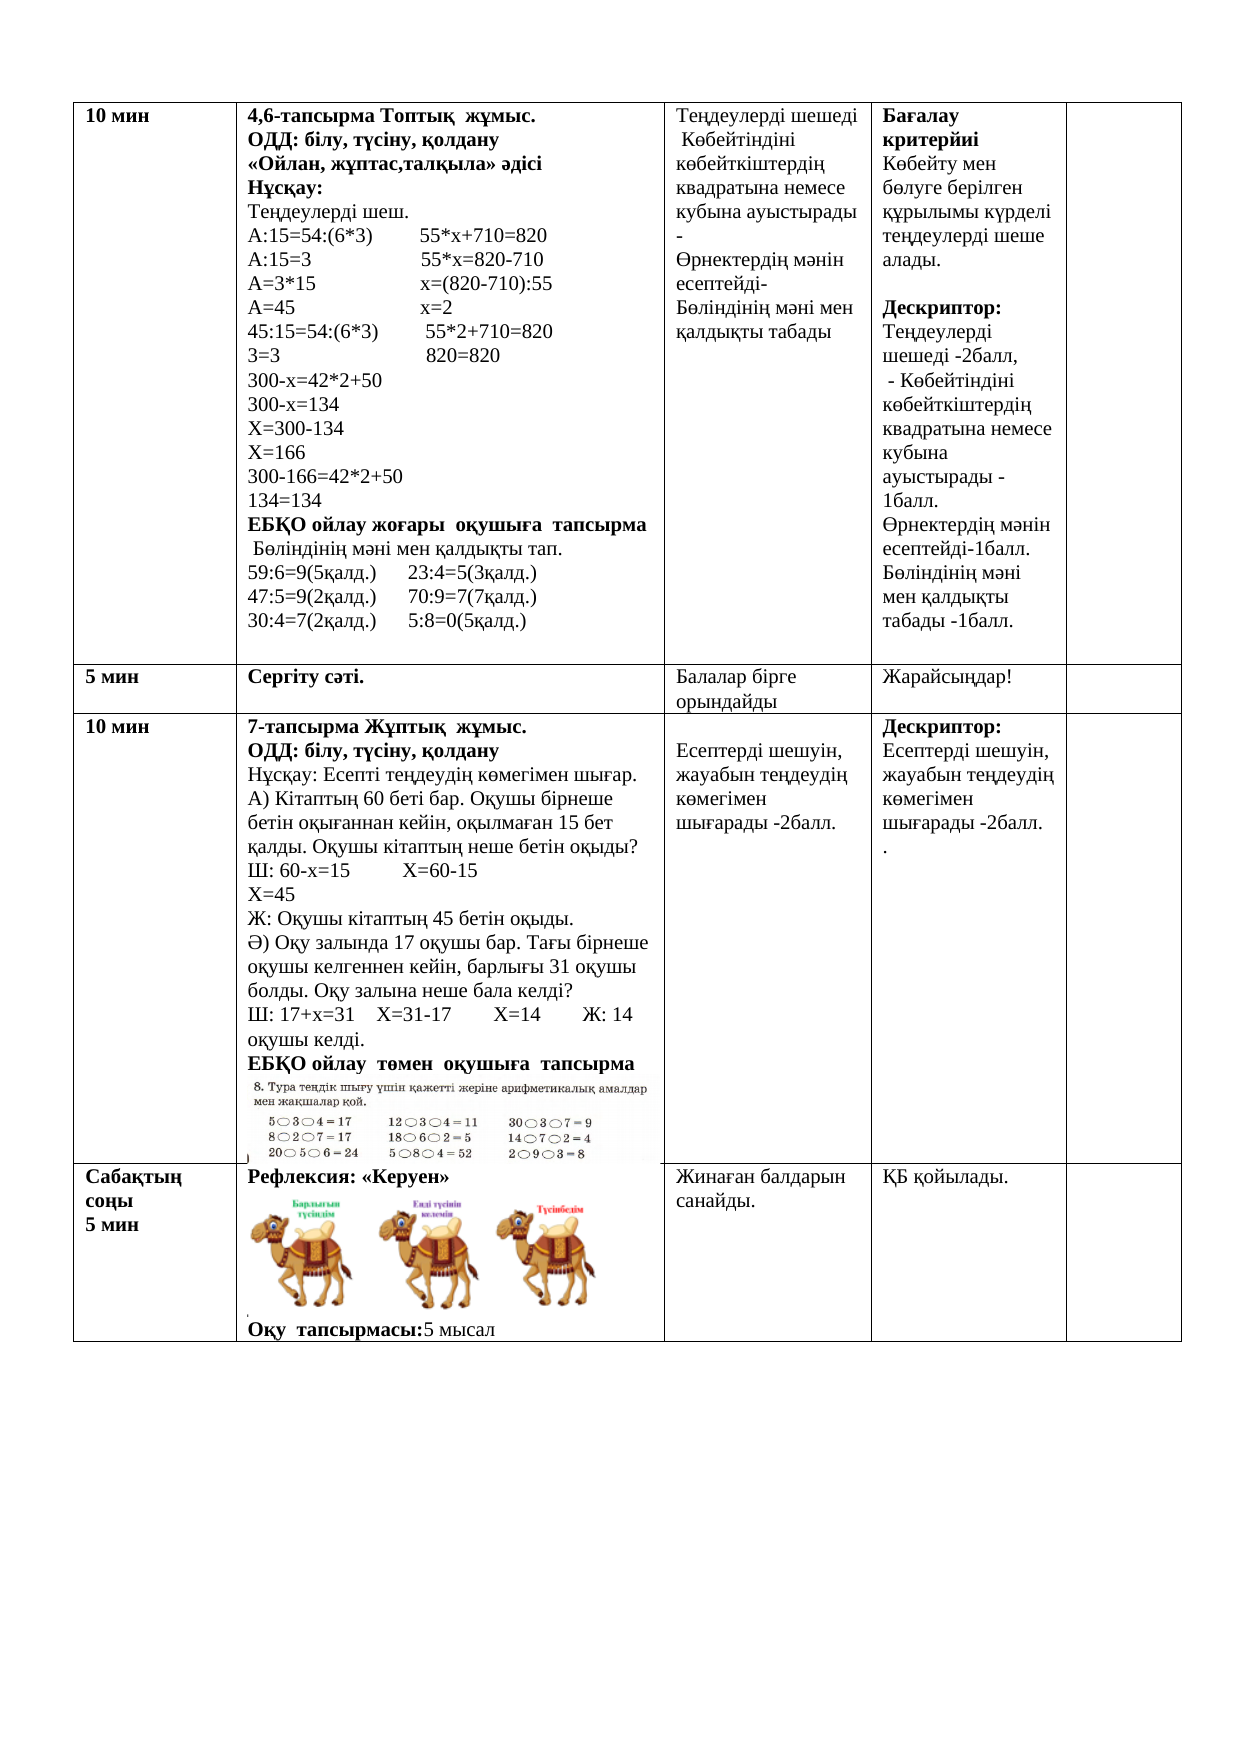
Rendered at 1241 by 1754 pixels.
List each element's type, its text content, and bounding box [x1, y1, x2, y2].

table_cell [1067, 103, 1181, 663]
picture [247, 1074, 661, 1164]
table_cell [1067, 1164, 1181, 1341]
table_cell Жарайсыңдар! [872, 665, 1066, 713]
table_cell Балалар бірге орындайды [665, 665, 871, 713]
table_cell ҚБ қойылады. [872, 1164, 1066, 1341]
picture [247, 1188, 617, 1317]
table_cell [1067, 665, 1181, 713]
table_cell Жинаған балдарын санайды. [665, 1164, 871, 1341]
table_cell Рефлексия: «Керуен» Оқу тапсырмасы:5 мысал [237, 1164, 664, 1341]
table_cell Есептерді шешуін, жауабын теңдеудің көмегімен шығарады -2балл. [665, 714, 871, 1163]
table_cell Дескриптор: Есептерді шешуін, жауабын теңдеудің көмегімен шығарады -2балл. . [872, 714, 1066, 1163]
table_cell Теңдеулерді шешеді Көбейтіндіні көбейткіштердің квадратына немесе кубына ауыстырады - Өрнектердің мәнін есептейді-Бөліндінің мәні мен қалдықты табады [665, 103, 871, 663]
table_cell 5 мин [74, 665, 236, 713]
table_cell 7-тапсырма Жұптық жұмыс. ОДД: білу, түсіну, қолдану Нұсқау: Есепті теңдеудің көмегімен шығар. А) Кітаптың 60 беті бар. Оқушы бірнеше бетін оқығаннан кейін, оқылмаған 15 бет қалды. Оқушы кітаптың неше бетін оқыды? Ш: 60-х=15 X=60-15 X=45 Ж: Оқушы кітаптың 45 бетін оқыды. Ә) Оқу залында 17 оқушы бар. Тағы бірнеше оқушы келгеннен кейін, барлығы 31 оқушы болды. Оқу залына неше бала келді? Ш: 17+х=31 Х=31-17 Х=14 Ж: 14 оқушы келді. ЕБҚО ойлау төмен оқушыға тапсырма [237, 714, 664, 1163]
table_cell 10 мин [74, 714, 236, 1163]
table_cell 10 мин [74, 103, 236, 663]
table_cell Бағалау критерйиі Көбейту мен бөлуге берілген құрылымы күрделі теңдеулерді шеше алады. Дескриптор: Теңдеулерді шешеді -2балл, - Көбейтіндіні көбейткіштердің квадратына немесе кубына ауыстырады -1балл. Өрнектердің мәнін есептейді-1балл. Бөліндінің мәні мен қалдықты табады -1балл. [872, 103, 1066, 663]
table_cell Сергіту сәті. [237, 665, 664, 713]
table_cell [1067, 714, 1181, 1163]
table_cell 4,6-тапсырма Топтық жұмыс. ОДД: білу, түсіну, қолдану «Ойлан, жұптас,талқыла» әдісі Нұсқау: Теңдеулерді шеш. A:15=54:(6*3) 55*x+710=820 A:15=3 55*x=820-710 A=3*15 x=(820-710):55 A=45 x=2 45:15=54:(6*3) 55*2+710=820 3=3 820=820 300-x=42*2+50 300-x=134 X=300-134 X=166 300-166=42*2+50 134=134 ЕБҚО ойлау жоғары оқушыға тапсырма Бөліндінің мәні мен қалдықты тап. 59:6=9(5қалд.) 23:4=5(3қалд.) 47:5=9(2қалд.) 70:9=7(7қалд.) 30:4=7(2қалд.) 5:8=0(5қалд.) [237, 103, 664, 663]
table_cell Сабақтың соңы 5 мин [74, 1164, 236, 1341]
